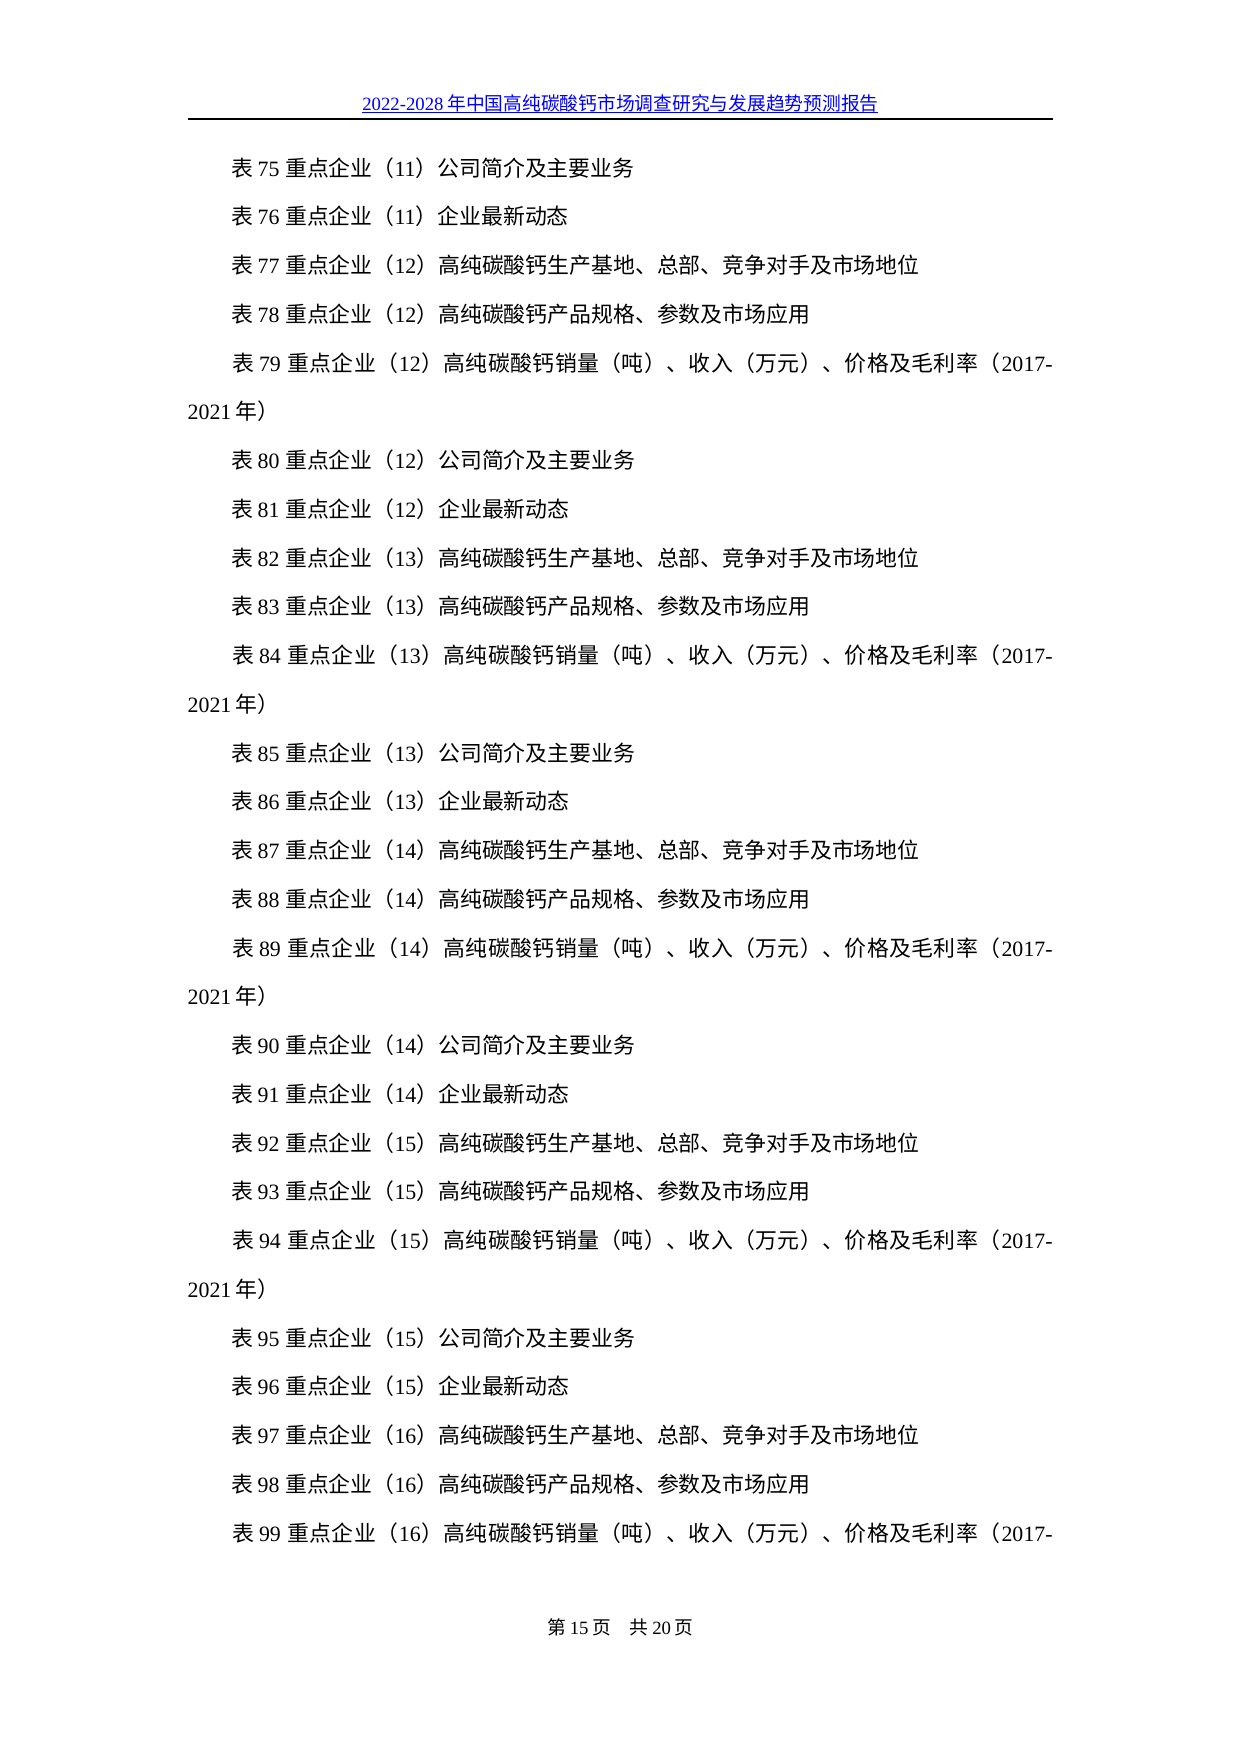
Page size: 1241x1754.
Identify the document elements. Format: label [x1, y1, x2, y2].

text [187, 150, 1053, 1548]
